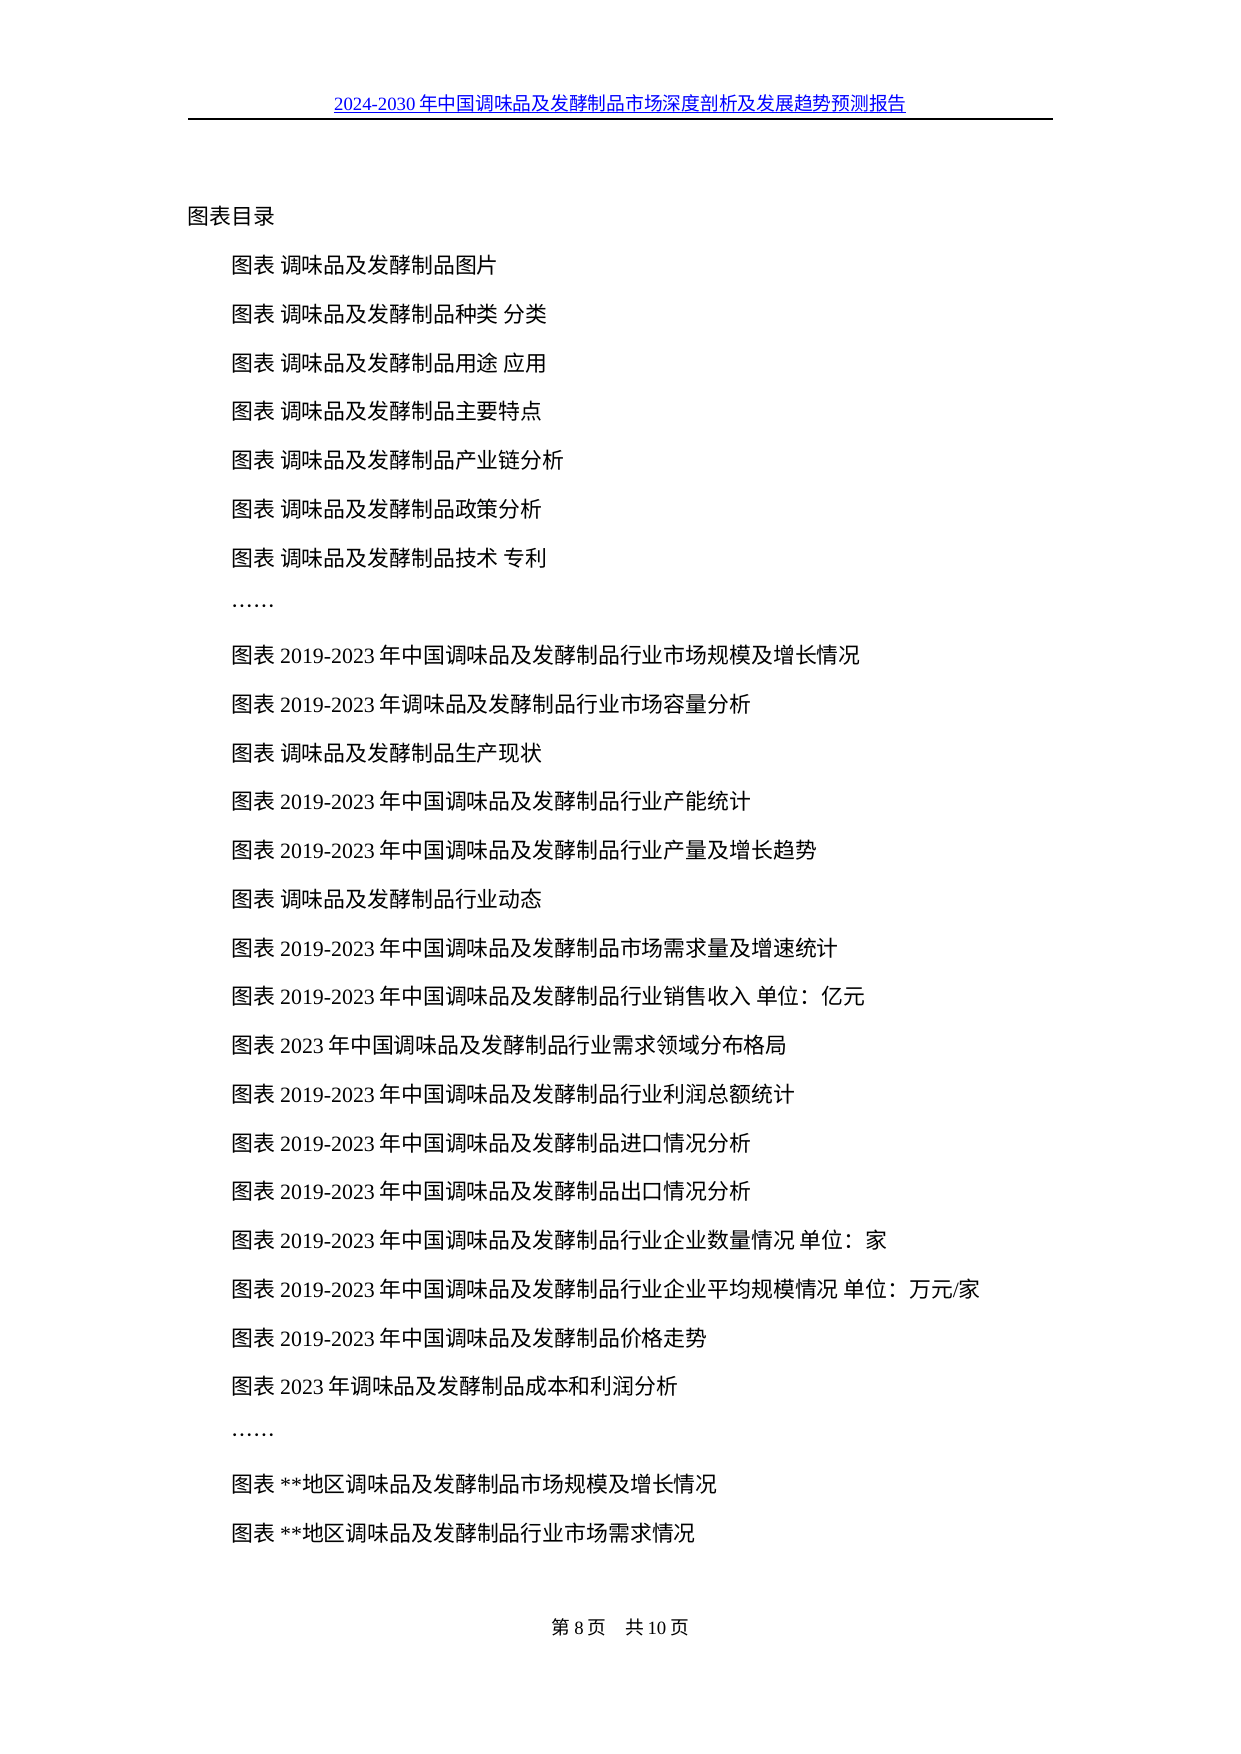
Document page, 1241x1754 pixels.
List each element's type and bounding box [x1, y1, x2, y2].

text [187, 150, 1053, 1548]
